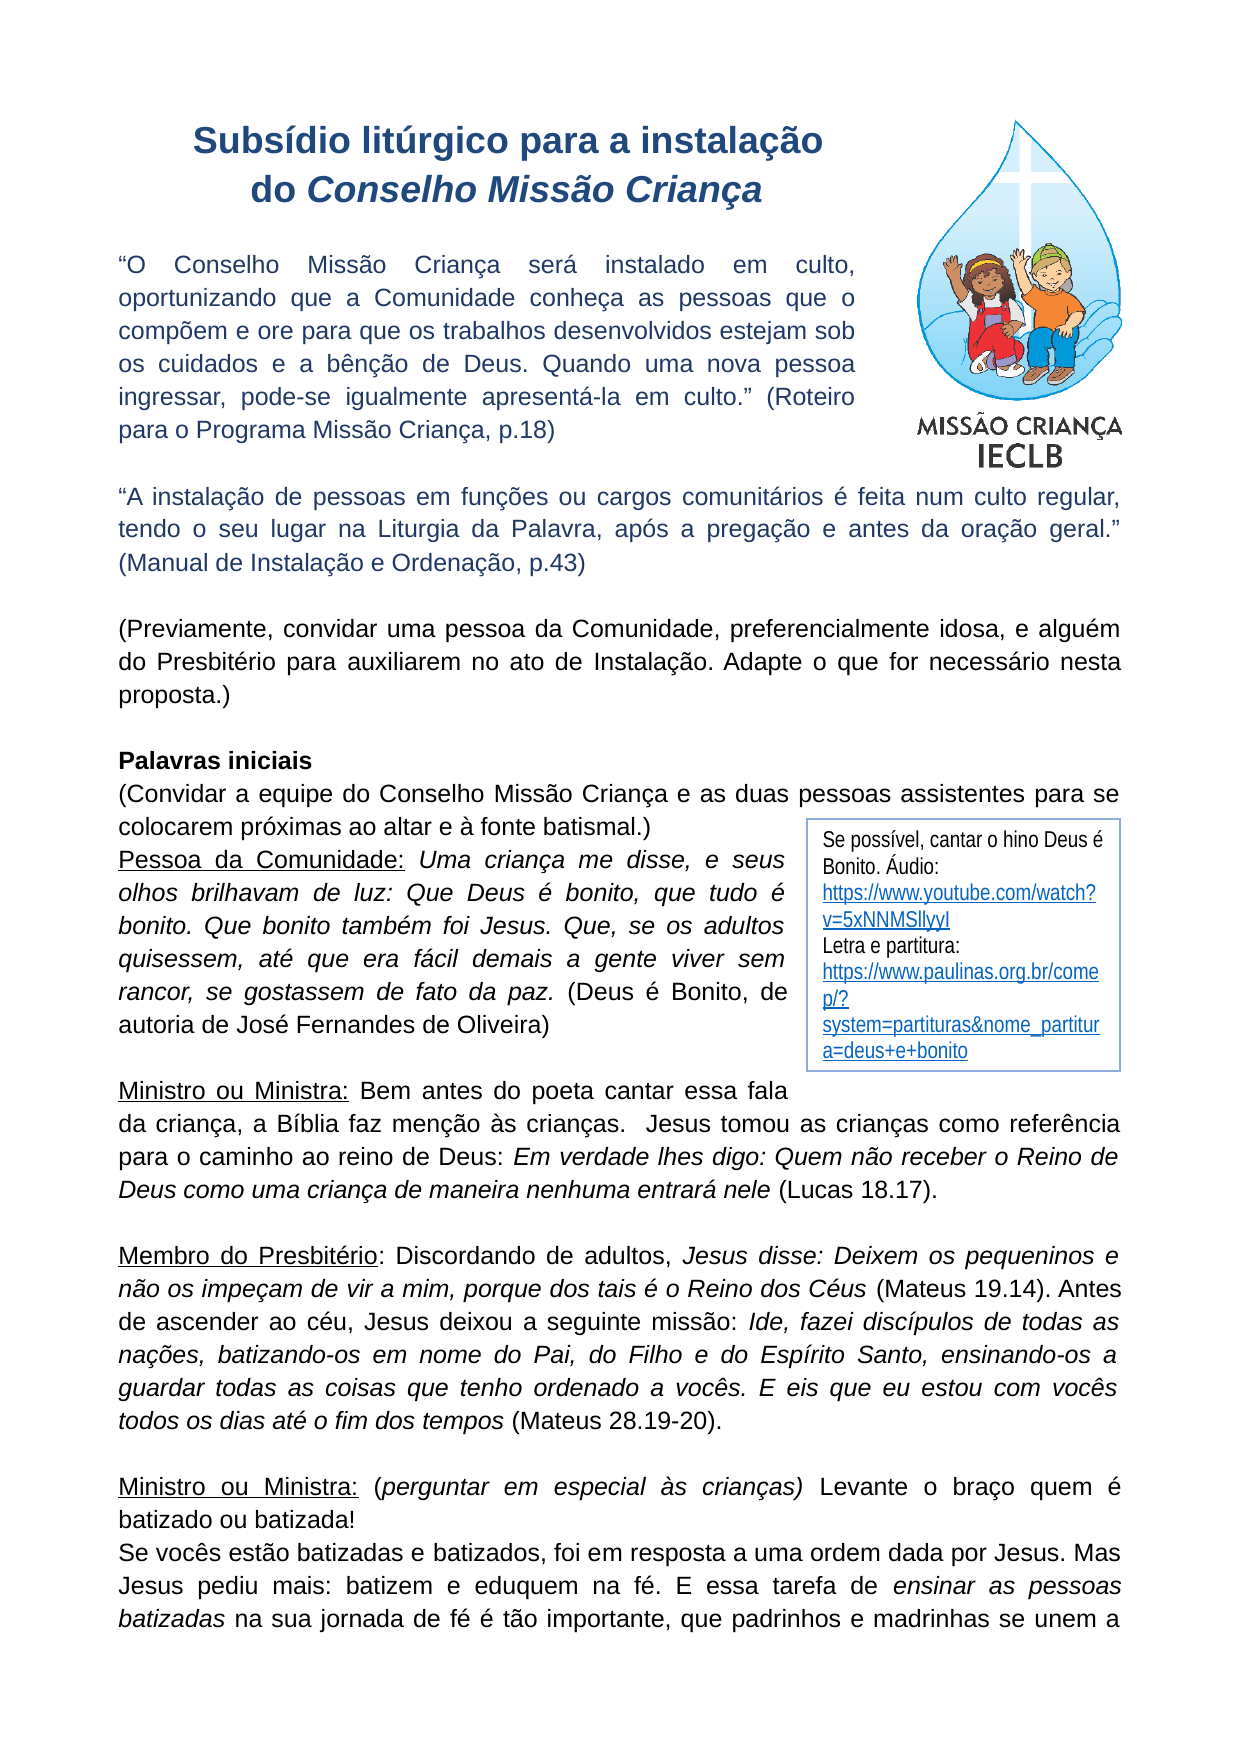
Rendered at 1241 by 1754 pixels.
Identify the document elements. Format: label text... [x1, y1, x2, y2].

text Subsídio litúrgico para a instalação [118, 118, 1122, 161]
text “O Conselho Missão Criança será instalado em culto, oportunizando que a Comunidade conheça as pessoas que o compõem e ore para que os trabalhos desenvolvidos estejam sob os cuidados e a bênção de Deus. Quando uma nova pessoa ingressar, pode-se igualmente apresentá-la em culto.” (Roteiro para o Programa Missão Criança, p.18) [118, 250, 856, 444]
text Membro do Presbitério: Discordando de adultos, Jesus disse: Deixem os pequeninos e não os impeçam de vir a mim, porque dos tais é o Reino dos Céus (Mateus 19.14). Antes de ascender ao céu, Jesus deixou a seguinte missão: Ide, fazei discípulos de todas as nações, batizando-os em nome do Pai, do Filho e do Espírito Santo, ensinando-os a guardar todas as coisas que tenho ordenado a vocês. E eis que eu estou com vocês todos os dias até o fim dos tempos (Mateus 28.19-20). [118, 1241, 1122, 1435]
text Ministro ou Ministra: Bem antes do poeta cantar essa fala da criança, a Bíblia faz menção às crianças. Jesus tomou as crianças como referência para o caminho ao reino de Deus: Em verdade lhes digo: Quem não receber o Reino de Deus como uma criança de maneira nenhuma entrará nele (Lucas 18.17). [118, 1076, 1122, 1204]
picture [917, 315, 1123, 468]
text (Convidar a equipe do Conselho Missão Criança e as duas pessoas assistentes para se colocarem próximas ao altar e à fonte batismal.) [118, 779, 1122, 840]
text do Conselho Missão Criança [118, 168, 917, 211]
text Pessoa da Comunidade: Uma criança me disse, e seus olhos brilhavam de luz: Que Deus é bonito, que tudo é bonito. Que bonito também foi Jesus. Que, se os adultos quisessem, até que era fácil demais a gente viver sem rancor, se gostassem de fato da paz. (Deus é Bonito, de autoria de José Fernandes de Oliveira) [118, 845, 806, 1038]
text Palavras iniciais [118, 746, 1122, 774]
text Ministro ou Ministra: (perguntar em especial às crianças) Levante o braço quem é batizado ou batizada! [118, 1472, 1122, 1534]
text “A instalação de pessoas em funções ou cargos comunitários é feita num culto regular, tendo o seu lugar na Liturgia da Palavra, após a pregação e antes da oração geral.” (Manual de Instalação e Ordenação, p.43) [118, 481, 1122, 576]
text (Previamente, convidar uma pessoa da Comunidade, preferencialmente idosa, e alguém do Presbitério para auxiliarem no ato de Instalação. Adapte o que for necessário nesta proposta.) [118, 613, 1122, 708]
picture [917, 119, 1123, 397]
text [118, 1538, 1122, 1633]
